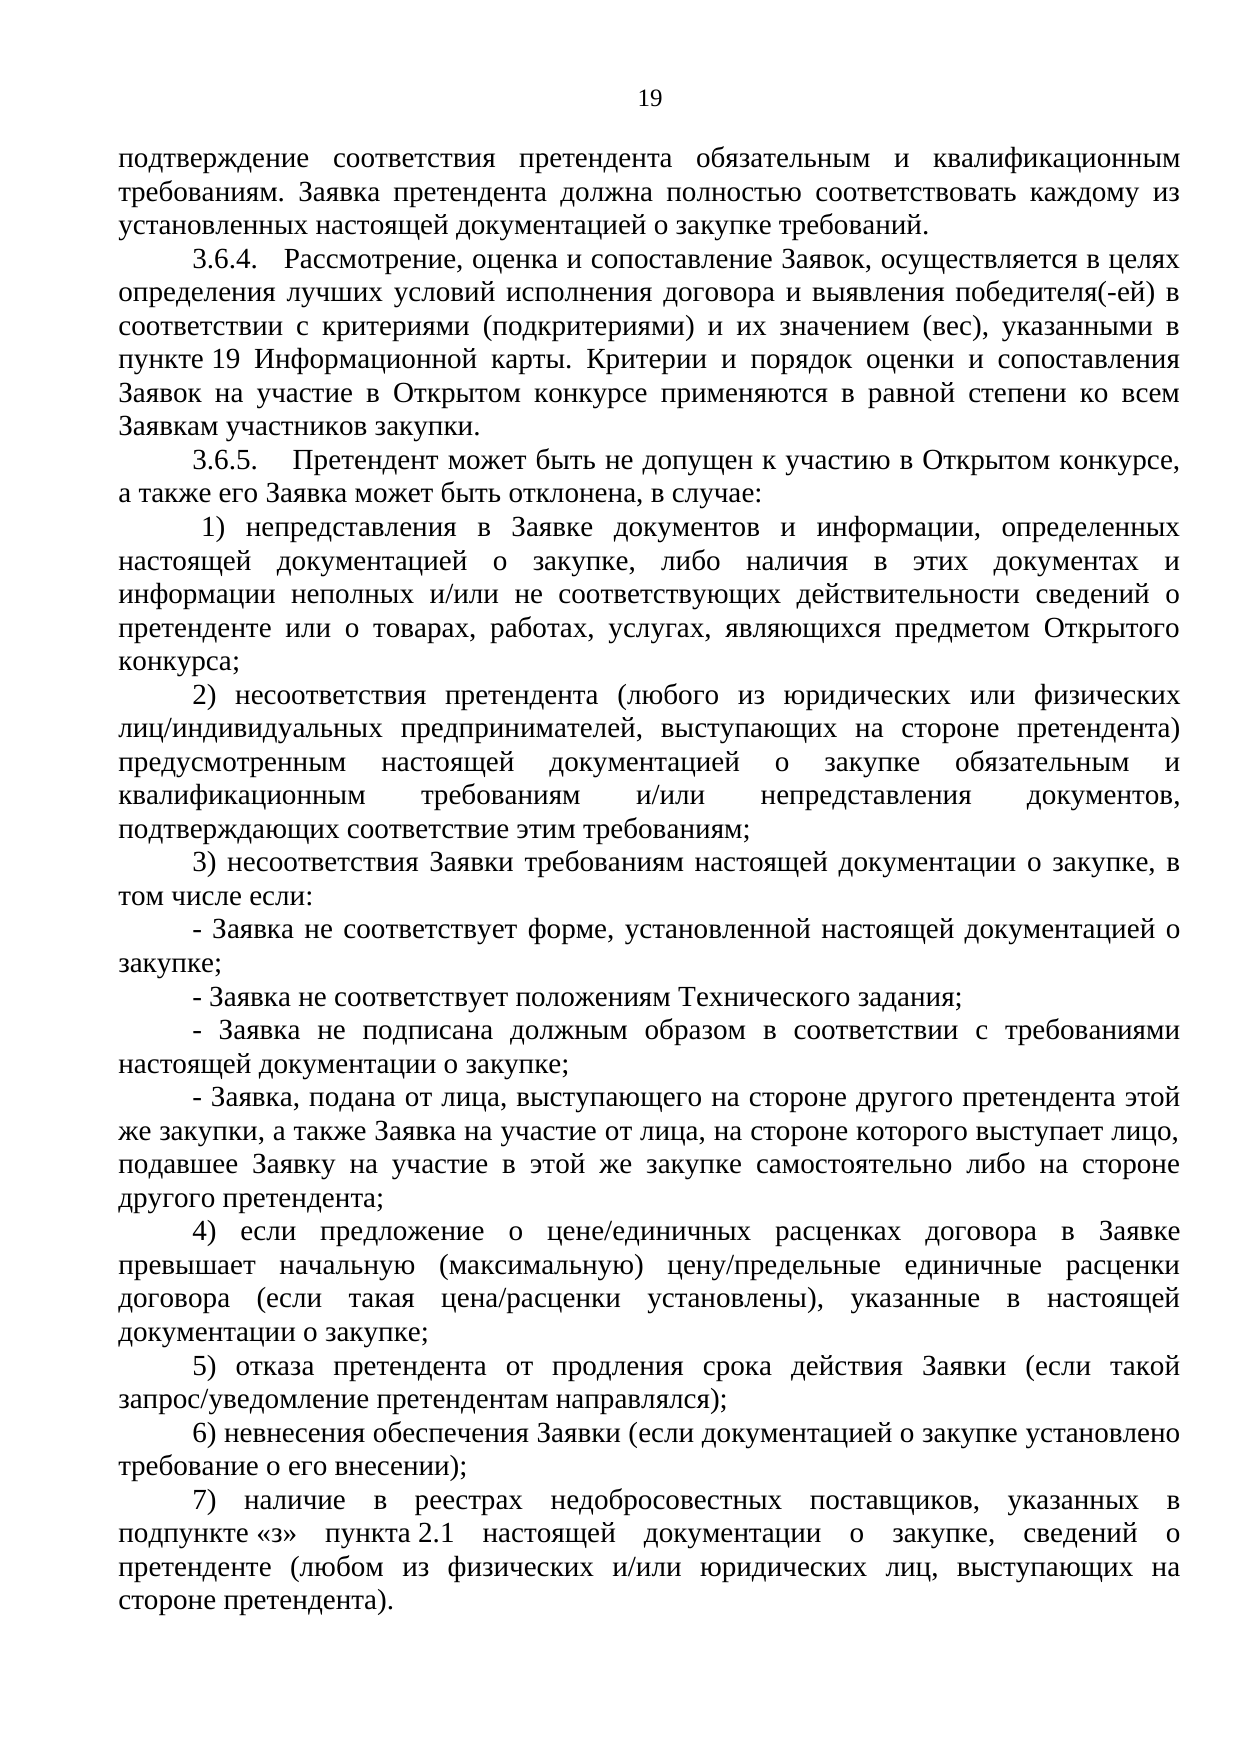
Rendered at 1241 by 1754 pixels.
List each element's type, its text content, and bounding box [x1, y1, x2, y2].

text 3) несоответствия Заявки требованиям настоящей документации о закупке, в том числе если: [118, 844, 1181, 912]
text - Заявка, подана от лица, выступающего на стороне другого претендента этой же закупки, а также Заявка на участие от лица, на стороне которого выступает лицо, подавшее Заявку на участие в этой же закупке самостоятельно либо на стороне другого претендента; [118, 1079, 1181, 1213]
text 1) непредставления в Заявке документов и информации, определенных настоящей документацией о закупке, либо наличия в этих документах и информации неполных и/или не соответствующих действительности сведений о претенденте или о товарах, работах, услугах, являющихся предметом Открытого конкурса; [118, 509, 1181, 677]
list Рассмотрение, оценка и сопоставление Заявок, осуществляется в целях определения лучших условий исполнения договора и выявления победителя(-ей) в соответствии с критериями (подкритериями) и их значением (вес), указанными в пункте 19 Информационной карты. Критерии и порядок оценки и сопоставления Заявок на участие в Открытом конкурсе применяются в равной степени ко всем Заявкам участников закупки. [118, 241, 1181, 442]
list Претендент может быть не допущен к участию в Открытом конкурсе, а также его Заявка может быть отклонена, в случае: [118, 442, 1181, 509]
text 7) наличие в реестрах недобросовестных поставщиков, указанных в подпункте «з» пункта 2.1 настоящей документации о закупке, сведений о претенденте (любом из физических и/или юридических лиц, выступающих на стороне претендента). [118, 1482, 1181, 1616]
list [118, 140, 1181, 241]
text 5) отказа претендента от продления срока действия Заявки (если такой запрос/уведомление претендентам направлялся); [118, 1348, 1181, 1415]
text 2) несоответствия претендента (любого из юридических или физических лиц/индивидуальных предпринимателей, выступающих на стороне претендента) предусмотренным настоящей документацией о закупке обязательным и квалификационным требованиям и/или непредставления документов, подтверждающих соответствие этим требованиям; [118, 677, 1181, 844]
text 4) если предложение о цене/единичных расценках договора в Заявке превышает начальную (максимальную) цену/предельные единичные расценки договора (если такая цена/расценки установлены), указанные в настоящей документации о закупке; [118, 1213, 1181, 1348]
text 6) невнесения обеспечения Заявки (если документацией о закупке установлено требование о его внесении); [118, 1415, 1181, 1482]
text - Заявка не соответствует положениям Технического задания; [118, 979, 1181, 1012]
text - Заявка не подписана должным образом в соответствии с требованиями настоящей документации о закупке; [118, 1012, 1181, 1079]
text - Заявка не соответствует форме, установленной настоящей документацией о закупке; [118, 912, 1181, 979]
